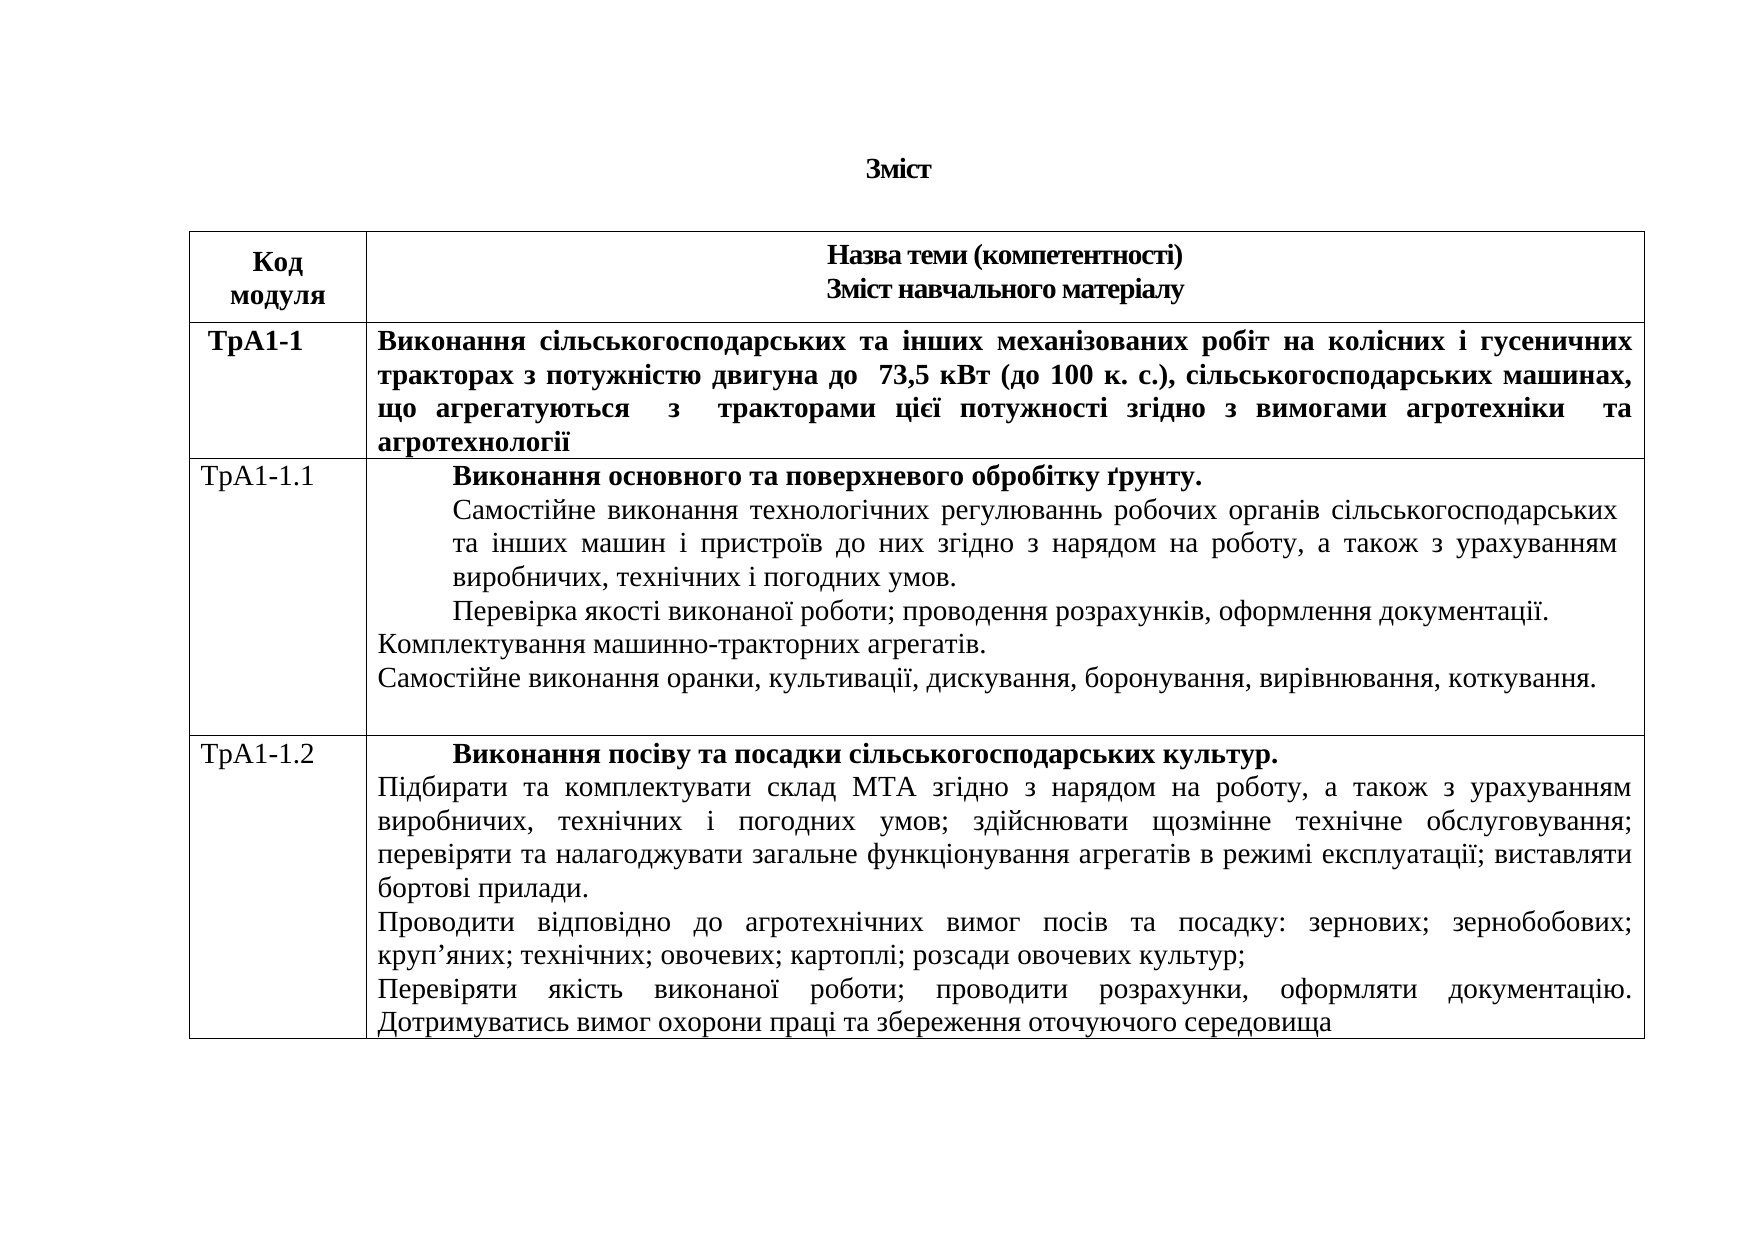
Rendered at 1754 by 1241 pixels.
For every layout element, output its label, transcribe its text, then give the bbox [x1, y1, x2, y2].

table_cell Виконання сільськогосподарських та інших механізованих робіт на колісних і гусеничних тракторах з потужністю двигуна до 73,5 кВт (до 100 к. с.), сільськогосподарських машинах, що агрегатуються з тракторами цієї потужності згідно з вимогами агротехніки та агротехнології [367, 323, 1644, 457]
table_cell Виконання основного та поверхневого обробітку ґрунту. Самостійне виконання технологічних регулюваннь робочих органів сільськогосподарських та інших машин і пристроїв до них згідно з нарядом на роботу, а також з урахуванням виробничих, технічних і погодних умов. Перевірка якості виконаної роботи; проводення розрахунків, оформлення документації. Комплектування машинно-тракторних агрегатів. Самостійне виконання оранки, культивації, дискування, боронування, вирівнювання, коткування. [367, 459, 1644, 735]
table_header Код модуля [190, 232, 366, 322]
text Зміст [133, 152, 1665, 185]
table_cell ТрА1-1.2 [190, 736, 366, 1038]
table_cell ТрА1-1.1 [190, 459, 366, 735]
table_header Назва теми (компетентності) Зміст навчального матеріалу [367, 232, 1644, 322]
table_cell Виконання посіву та посадки сільськогосподарських культур. Підбирати та комплектувати склад МТА згідно з нарядом на роботу, а також з урахуванням виробничих, технічних і погодних умов; здійснювати щозмінне технічне обслуговування; перевіряти та налагоджувати загальне функціонування агрегатів в режимі експлуатації; виставляти бортові прилади. Проводити відповідно до агротехнічних вимог посів та посадку: зернових; зернобобових; круп’яних; технічних; овочевих; картоплі; розсади овочевих культур; Перевіряти якість виконаної роботи; проводити розрахунки, оформляти документацію. Дотримуватись вимог охорони праці та збереження оточуючого середовища [367, 736, 1644, 1038]
table_cell ТрА1-1 [190, 323, 366, 457]
